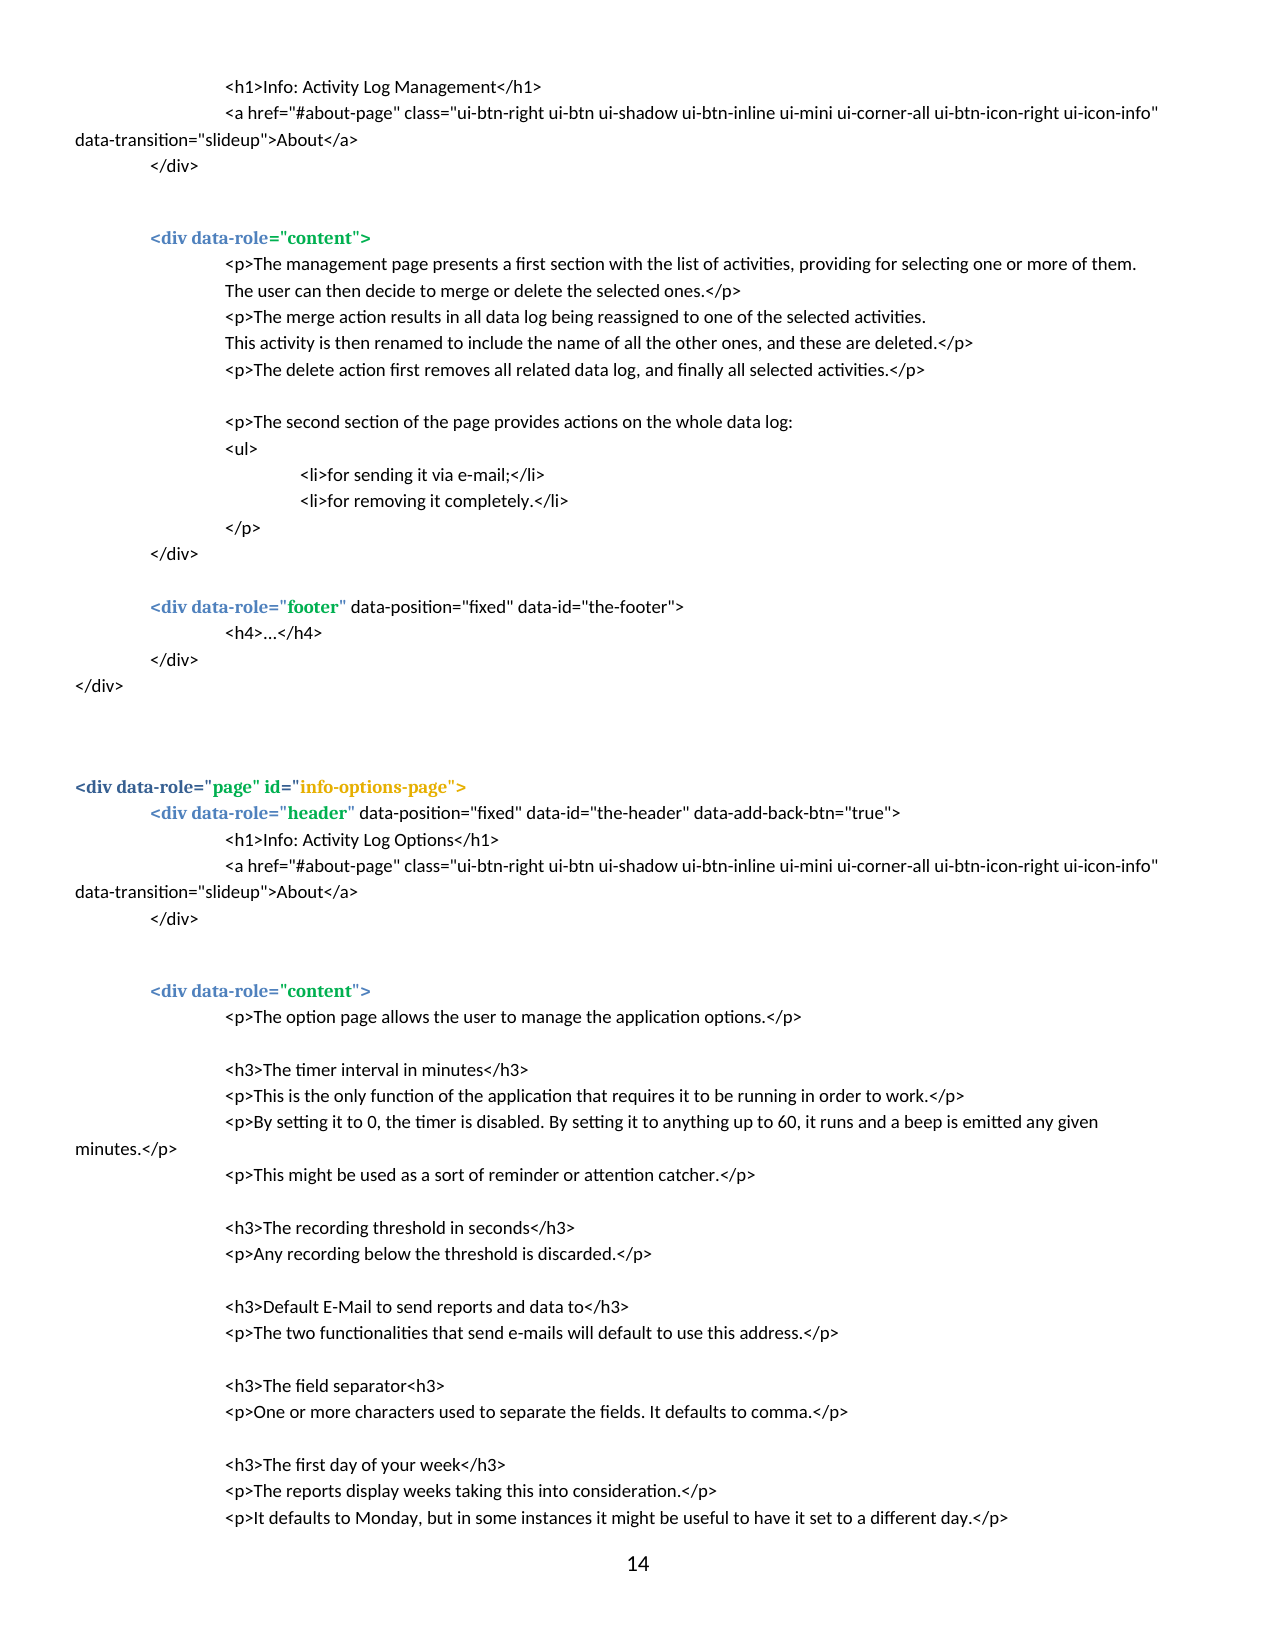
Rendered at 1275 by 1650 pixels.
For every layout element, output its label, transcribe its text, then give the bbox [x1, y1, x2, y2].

text <p>This might be used as a sort of reminder or attention catcher.</p> [75, 1163, 1200, 1186]
text <h3>The recording threshold in seconds</h3> [75, 1216, 1200, 1239]
text <h3>The timer interval in minutes</h3> [75, 1058, 1200, 1081]
text </div> [75, 154, 1200, 177]
text <h1>Info: Activity Log Options</h1> [75, 828, 1200, 851]
text <h4>...</h4> [75, 621, 1200, 644]
text <h3>The first day of your week</h3> [75, 1453, 1200, 1476]
text <p>The delete action first removes all related data log, and finally all selected activities.</p> [75, 358, 1200, 381]
text <h1>Info: Activity Log Management</h1> [75, 75, 1200, 98]
text </div> [75, 907, 1200, 930]
text <p>The management page presents a first section with the list of activities, providing for selecting one or more of them. [75, 252, 1200, 275]
text <div data-role="footer" data-position="fixed" data-id="the-footer"> [75, 595, 1200, 618]
text </div> [75, 648, 1200, 671]
text <p>The second section of the page provides actions on the whole data log: [75, 411, 1200, 433]
text <p>This is the only function of the application that requires it to be running in order to work.</p> [75, 1084, 1200, 1107]
text </div> [75, 542, 1200, 565]
text <p>The option page allows the user to manage the application options.</p> [75, 1005, 1200, 1028]
text </div> [75, 674, 1200, 697]
text <ul> [75, 437, 1200, 460]
text <p>Any recording below the threshold is discarded.</p> [75, 1242, 1200, 1265]
text <p>The two functionalities that send e-mails will default to use this address.</p> [75, 1322, 1200, 1344]
text <p>One or more characters used to separate the fields. It defaults to comma.</p> [75, 1401, 1200, 1423]
text <a href="#about-page" class="ui-btn-right ui-btn ui-shadow ui-btn-inline ui-mini ui-corner-all ui-btn-icon-right ui-icon-info" data-transition="slideup">About</a> [75, 854, 1200, 903]
text <p>The merge action results in all data log being reassigned to one of the selected activities. [75, 305, 1200, 328]
text The user can then decide to merge or delete the selected ones.</p> [75, 279, 1200, 302]
subtitle <div data-role="page" id="info-options-page"> [75, 777, 1200, 798]
text <li>for sending it via e-mail;</li> [75, 463, 1200, 486]
text <h3>Default E-Mail to send reports and data to</h3> [75, 1295, 1200, 1318]
text <div data-role="header" data-position="fixed" data-id="the-header" data-add-back-btn="true"> [75, 802, 1200, 824]
subtitle <div data-role="content"> [75, 228, 1200, 249]
text <p>The reports display weeks taking this into consideration.</p> [75, 1480, 1200, 1503]
text <p>It defaults to Monday, but in some instances it might be useful to have it set to a different day.</p> [75, 1506, 1200, 1529]
text <a href="#about-page" class="ui-btn-right ui-btn ui-shadow ui-btn-inline ui-mini ui-corner-all ui-btn-icon-right ui-icon-info" data-transition="slideup">About</a> [75, 101, 1200, 151]
text <p>By setting it to 0, the timer is disabled. By setting it to anything up to 60, it runs and a beep is emitted any given minutes.</p> [75, 1111, 1200, 1160]
subtitle <div data-role="content"> [75, 981, 1200, 1002]
text This activity is then renamed to include the name of all the other ones, and these are deleted.</p> [75, 331, 1200, 354]
text <h3>The field separator<h3> [75, 1374, 1200, 1397]
text <li>for removing it completely.</li> [75, 489, 1200, 512]
text </p> [75, 516, 1200, 539]
